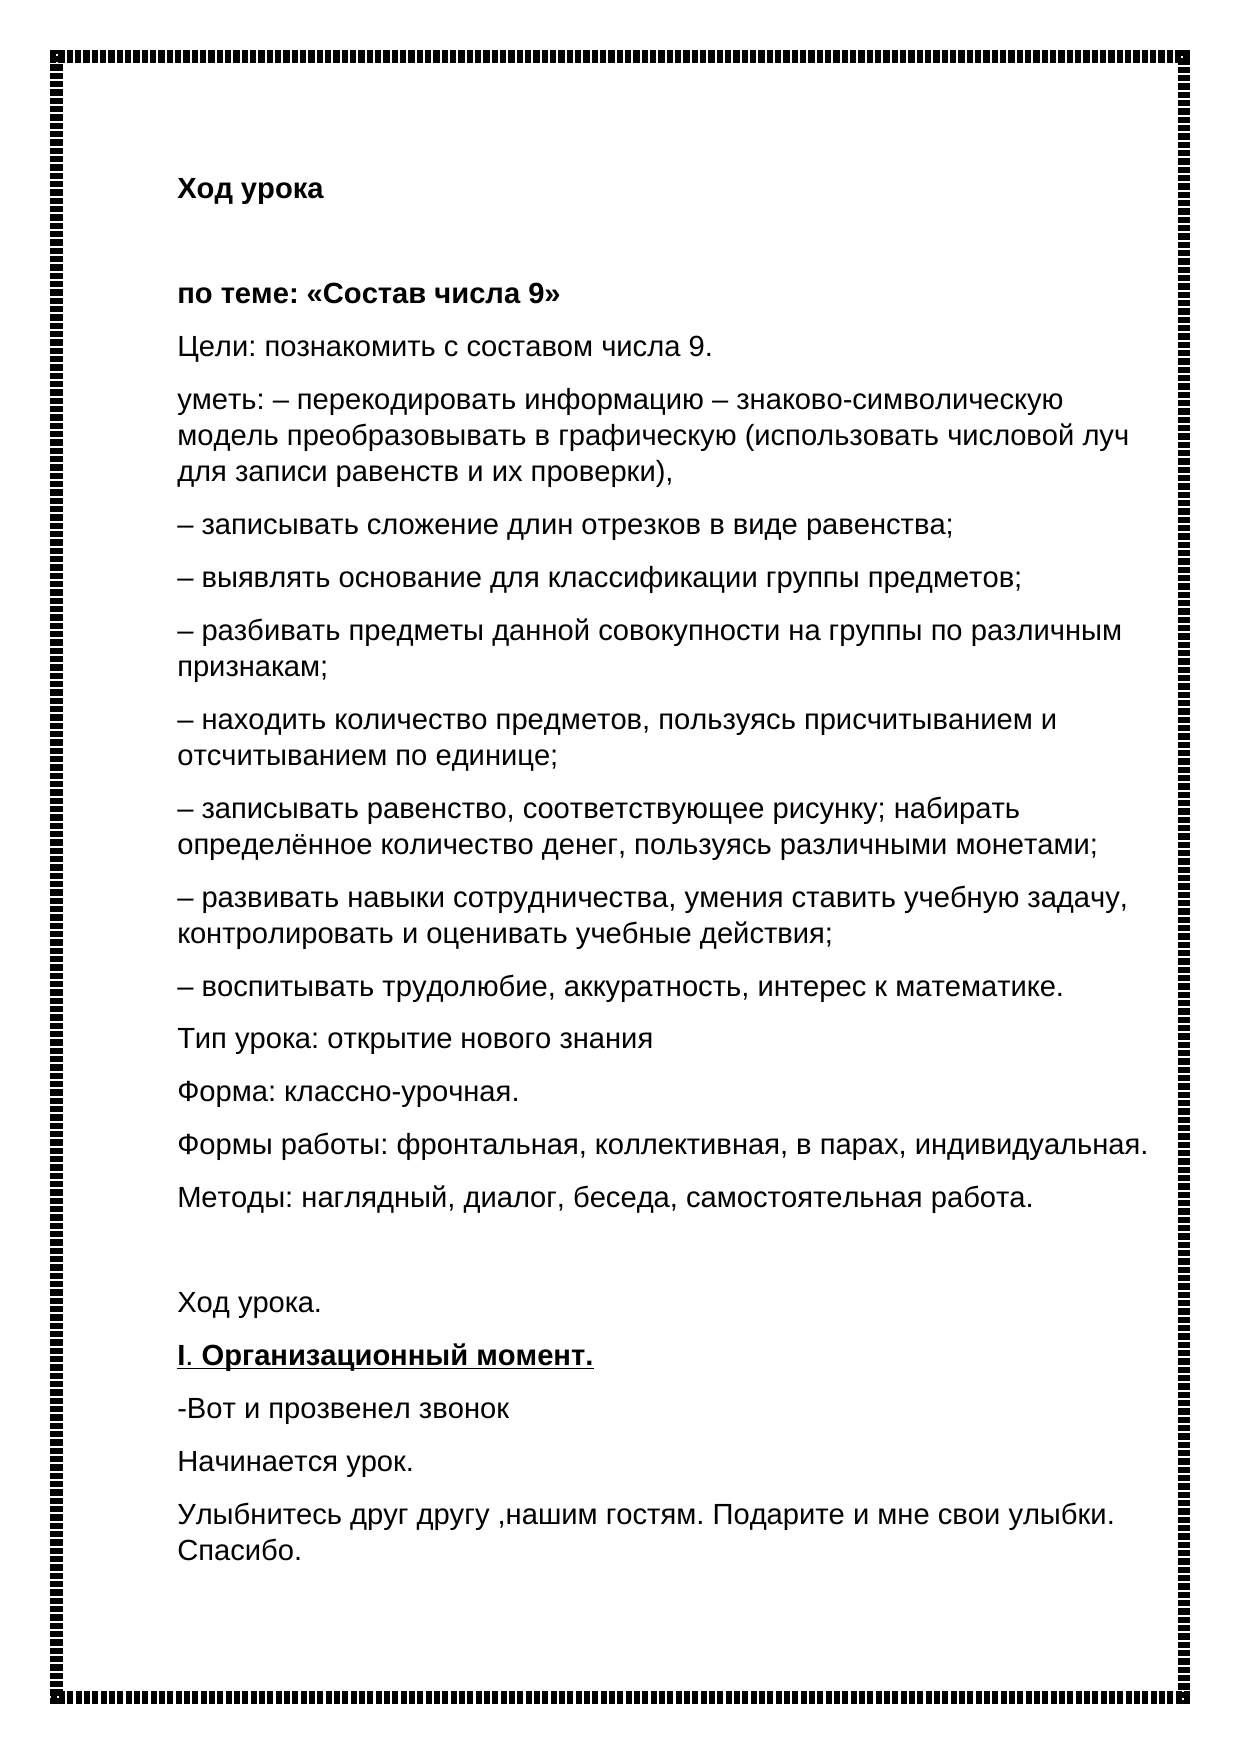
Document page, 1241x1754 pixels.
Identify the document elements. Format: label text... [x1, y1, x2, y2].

text уметь: – перекодировать информацию – знаково-символическую модель преобразовывать в графическую (использовать числовой луч для записи равенств и их проверки), [177, 382, 1152, 488]
text -Вот и прозвенел звонок [177, 1391, 1152, 1425]
text Ход урока. [177, 1286, 1152, 1319]
text Форма: классно-урочная. [177, 1074, 1152, 1108]
text Формы работы: фронтальная, коллективная, в парах, индивидуальная. [177, 1127, 1152, 1161]
text Начинается урок. [177, 1444, 1152, 1477]
text Тип урока: открытие нового знания [177, 1021, 1152, 1055]
text – записывать сложение длин отрезков в виде равенства; [177, 507, 1152, 541]
text – разбивать предметы данной совокупности на группы по различным признакам; [177, 613, 1152, 682]
text – записывать равенство, соответствующее рисунку; набирать определённое количество денег, пользуясь различными монетами; [177, 791, 1152, 860]
text Цели: познакомить с составом числа 9. [177, 329, 1152, 363]
text – развивать навыки сотрудничества, умения ставить учебную задачу, контролировать и оценивать учебные действия; [177, 880, 1152, 949]
text Ход урока [177, 171, 1152, 204]
text по теме: «Состав числа 9» [177, 276, 1152, 310]
text – находить количество предметов, пользуясь присчитыванием и отсчитыванием по единице; [177, 702, 1152, 771]
text I. Организационный момент. [177, 1338, 1152, 1372]
text – воспитывать трудолюбие, аккуратность, интерес к математике. [177, 969, 1152, 1002]
text Улыбнитесь друг другу ,нашим гостям. Подарите и мне свои улыбки. Спасибо. [177, 1497, 1152, 1566]
text – выявлять основание для классификации группы предметов; [177, 560, 1152, 593]
text Методы: наглядный, диалог, беседа, самостоятельная работа. [177, 1180, 1152, 1213]
